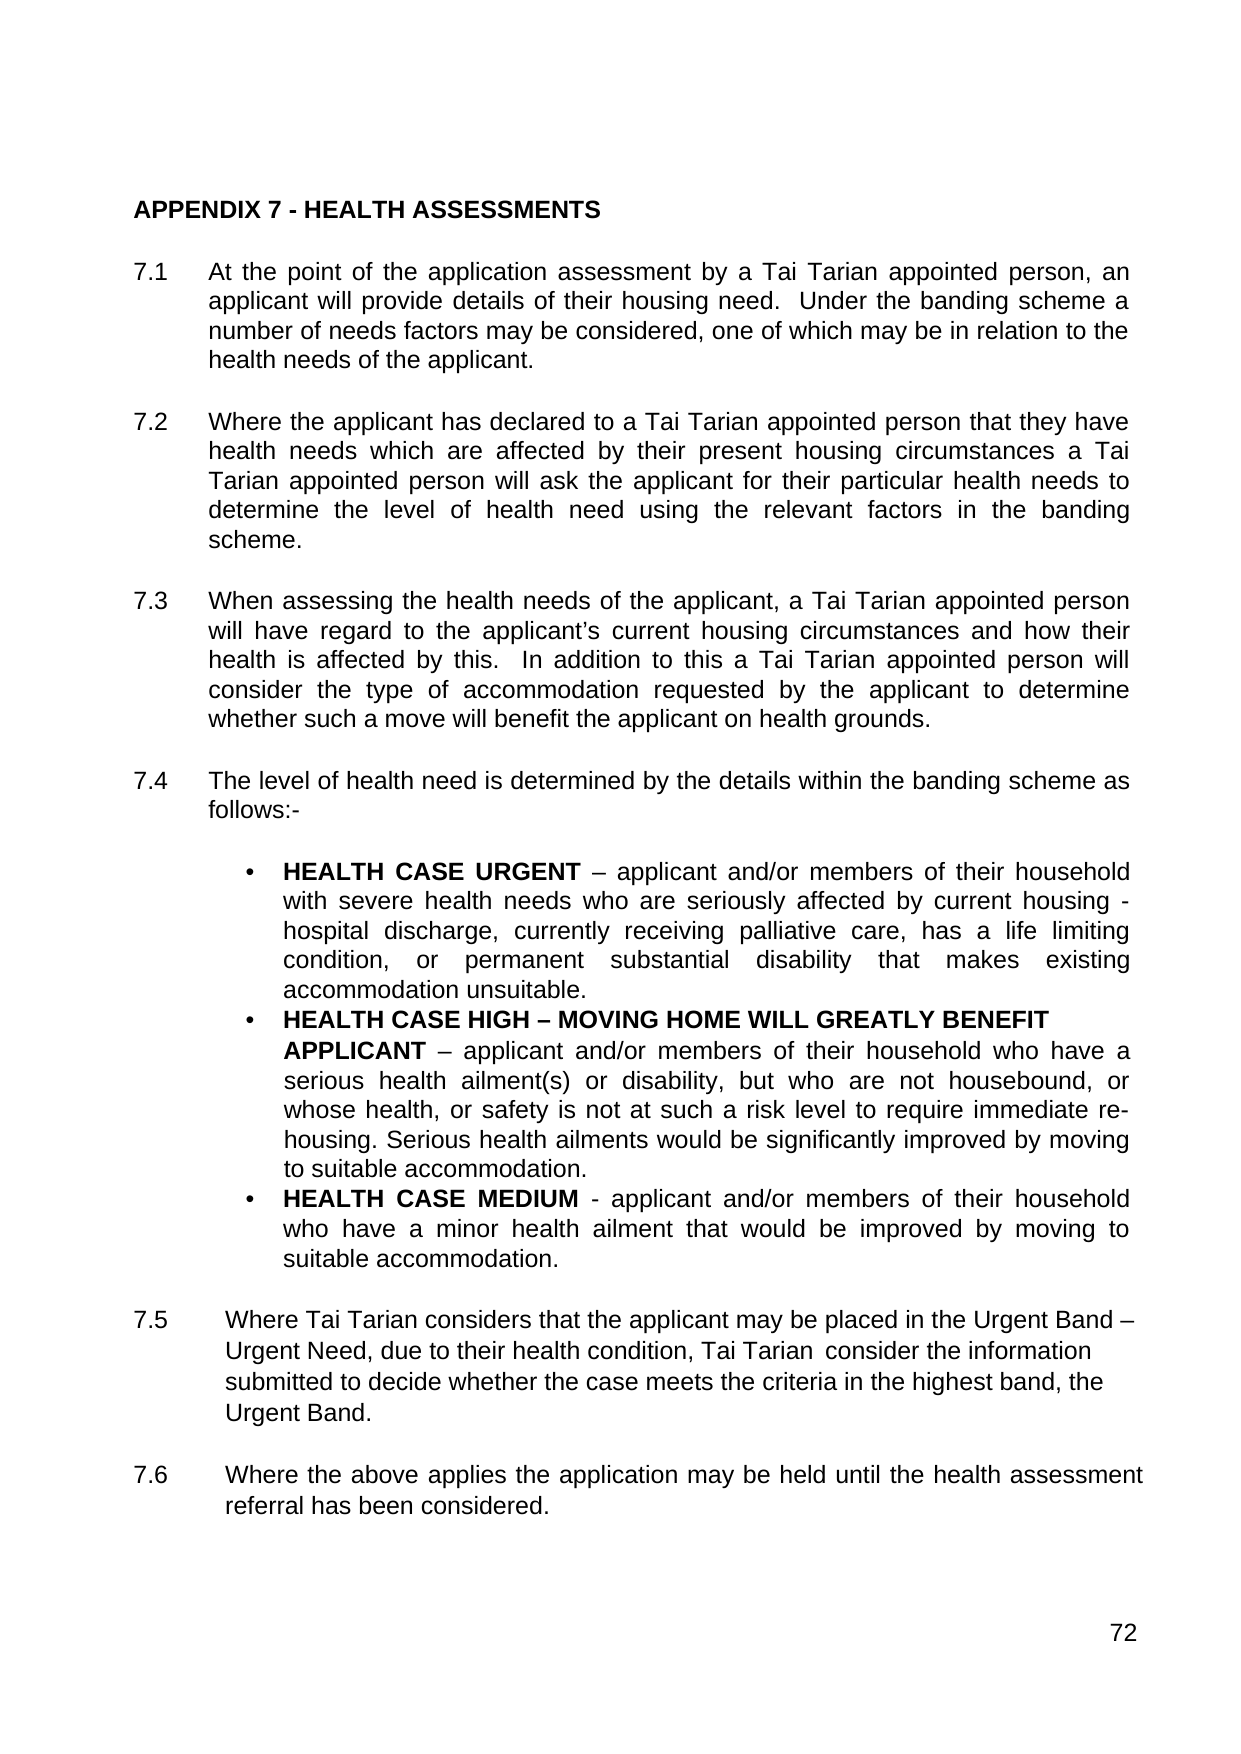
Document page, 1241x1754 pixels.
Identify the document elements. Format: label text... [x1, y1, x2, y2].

text 7.6 Where the above applies the application may be held until the health assessment referral has been considered. [133, 1460, 1144, 1520]
text 7.2 Where the applicant has declared to a Tai Tarian appointed person that they have health needs which are affected by their present housing circumstances a Tai Tarian appointed person will ask the applicant for their particular health needs to determine the level of health need using the relevant factors in the banding scheme. [133, 407, 1131, 554]
text 7.1 At the point of the application assessment by a Tai Tarian appointed person, an applicant will provide details of their housing need. Under the banding scheme a number of needs factors may be considered, one of which may be in relation to the health needs of the applicant. [133, 257, 1131, 374]
subtitle APPENDIX 7 - HEALTH ASSESSMENTS [76, 195, 1131, 224]
text APPLICANT – applicant and/or members of their household who have a serious health ailment(s) or disability, but who are not housebound, or whose health, or safety is not at such a risk level to require immediate re-housing. Serious health ailments would be significantly improved by moving to suitable accommodation. [283, 1036, 1131, 1183]
text 7.3 When assessing the health needs of the applicant, a Tai Tarian appointed person will have regard to the applicant’s current housing circumstances and how their health is affected by this. In addition to this a Tai Tarian appointed person will consider the type of accommodation requested by the applicant to determine whether such a move will benefit the applicant on health grounds. [133, 586, 1131, 733]
text 7.5 Where Tai Tarian considers that the applicant may be placed in the Urgent Band – Urgent Need, due to their health condition, Tai Tarian consider the information submitted to decide whether the case meets the criteria in the highest band, the Urgent Band. [133, 1305, 1144, 1427]
list HEALTH CASE MEDIUM - applicant and/or members of their household who have a minor health ailment that would be improved by moving to suitable accommodation. [245, 1184, 1131, 1272]
text 7.4 The level of health need is determined by the details within the banding scheme as follows:- [133, 766, 1131, 824]
list HEALTH CASE URGENT – applicant and/or members of their household with severe health needs who are seriously affected by current housing - hospital discharge, currently receiving palliative care, has a life limiting condition, or permanent substantial disability that makes existing accommodation unsuitable. [245, 857, 1131, 1004]
list HEALTH CASE HIGH – MOVING HOME WILL GREATLY BENEFIT [245, 1005, 1131, 1034]
